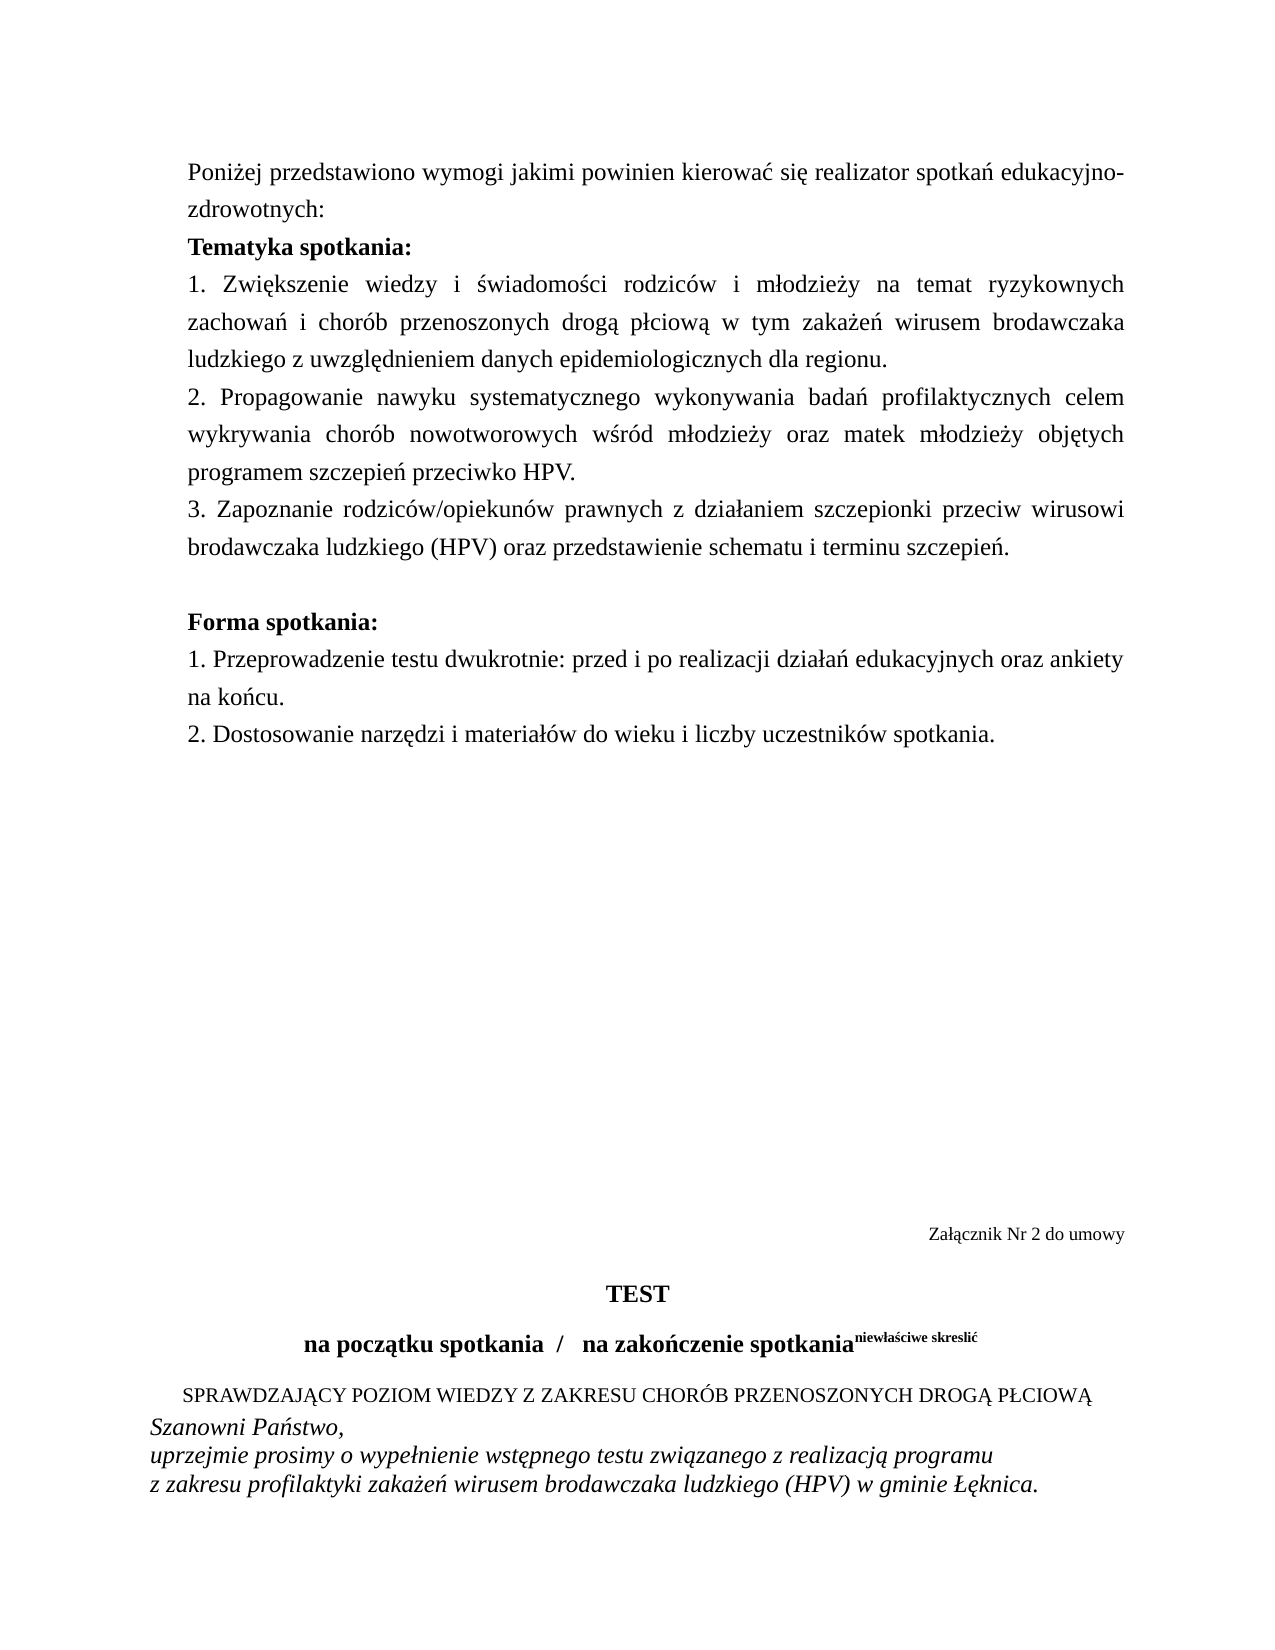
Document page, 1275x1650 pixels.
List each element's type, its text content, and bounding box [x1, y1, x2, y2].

text 1. Przeprowadzenie testu dwukrotnie: przed i po realizacji działań edukacyjnych oraz ankiety na końcu. [187, 637, 1125, 712]
text 1. Zwiększenie wiedzy i świadomości rodziców i młodzieży na temat ryzykownych zachowań i chorób przenoszonych drogą płciową w tym zakażeń wirusem brodawczaka ludzkiego z uwzględnieniem danych epidemiologicznych dla regionu. [187, 262, 1125, 375]
text SPRAWDZAJĄCY POZIOM WIEDZY Z ZAKRESU CHORÓB PRZENOSZONYCH DROGĄ PŁCIOWĄ [150, 1362, 1125, 1412]
text 3. Zapoznanie rodziców/opiekunów prawnych z działaniem szczepionki przeciw wirusowi brodawczaka ludzkiego (HPV) oraz przedstawienie schematu i terminu szczepień. [187, 487, 1125, 562]
text Szanowni Państwo, [150, 1412, 1125, 1441]
text TEST [150, 1262, 1125, 1312]
text uprzejmie prosimy o wypełnienie wstępnego testu związanego z realizacją programu [150, 1441, 1125, 1470]
text Poniżej przedstawiono wymogi jakimi powinien kierować się realizator spotkań edukacyjno-zdrowotnych: [187, 150, 1125, 225]
text Forma spotkania: [187, 600, 1125, 637]
text z zakresu profilaktyki zakażeń wirusem brodawczaka ludzkiego (HPV) w gminie Łęknica. [150, 1470, 1125, 1498]
text Tematyka spotkania: [187, 225, 1125, 262]
text 2. Dostosowanie narzędzi i materiałów do wieku i liczby uczestników spotkania. [187, 712, 1125, 750]
text Załącznik Nr 2 do umowy [814, 1218, 1125, 1246]
text na początku spotkania / na zakończenie spotkanianiewłaściwe skreslić [150, 1312, 1125, 1362]
text 2. Propagowanie nawyku systematycznego wykonywania badań profilaktycznych celem wykrywania chorób nowotworowych wśród młodzieży oraz matek młodzieży objętych programem szczepień przeciwko HPV. [187, 375, 1125, 487]
